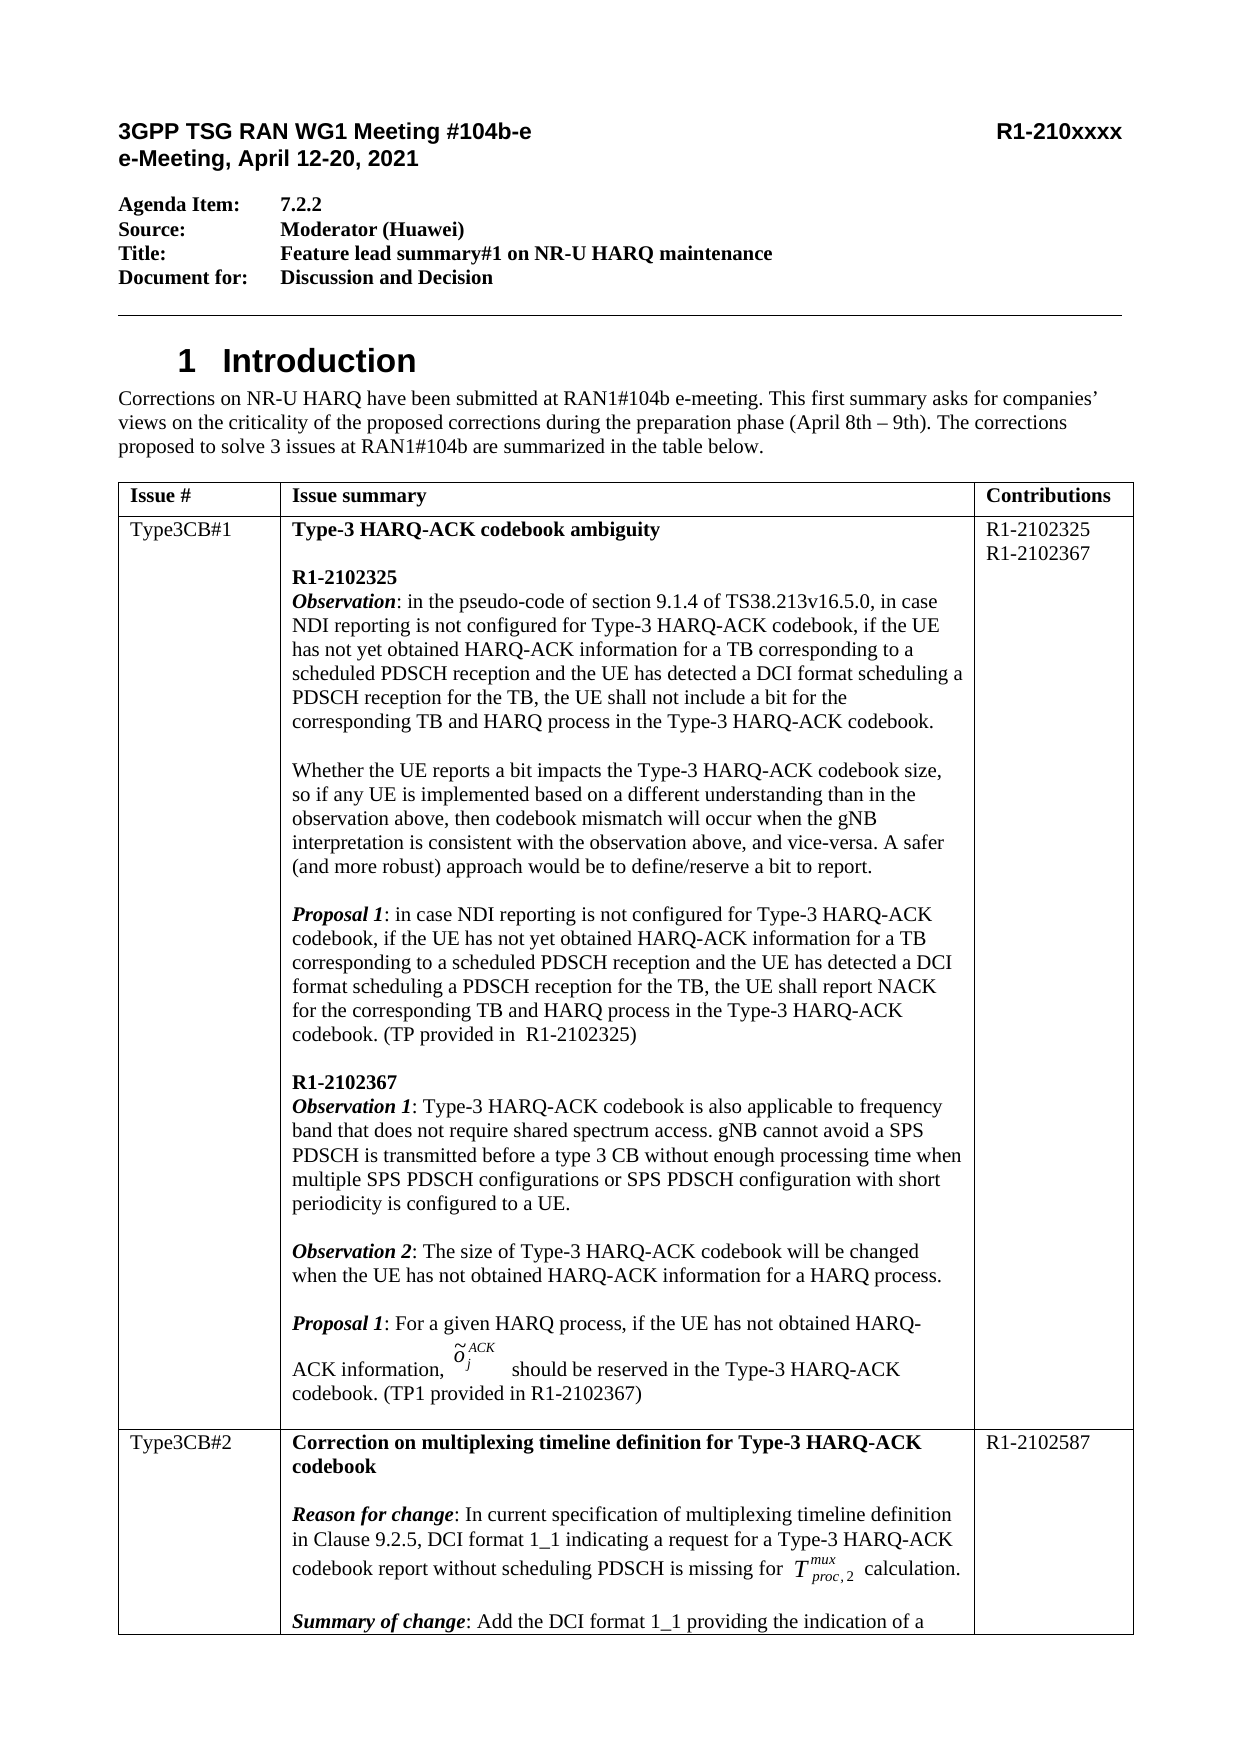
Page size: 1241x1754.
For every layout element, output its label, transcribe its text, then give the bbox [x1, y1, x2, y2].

table_cell Type3CB#2 [119, 1430, 280, 1633]
table_cell Type-3 HARQ-ACK codebook ambiguity R1-2102325 Observation: in the pseudo-code of section 9.1.4 of TS38.213v16.5.0, in case NDI reporting is not configured for Type-3 HARQ-ACK codebook, if the UE has not yet obtained HARQ-ACK information for a TB corresponding to a scheduled PDSCH reception and the UE has detected a DCI format scheduling a PDSCH reception for the TB, the UE shall not include a bit for the corresponding TB and HARQ process in the Type-3 HARQ-ACK codebook. Whether the UE reports a bit impacts the Type-3 HARQ-ACK codebook size, so if any UE is implemented based on a different understanding than in the observation above, then codebook mismatch will occur when the gNB interpretation is consistent with the observation above, and vice-versa. A safer (and more robust) approach would be to define/reserve a bit to report. Proposal 1: in case NDI reporting is not configured for Type-3 HARQ-ACK codebook, if the UE has not yet obtained HARQ-ACK information for a TB corresponding to a scheduled PDSCH reception and the UE has detected a DCI format scheduling a PDSCH reception for the TB, the UE shall report NACK for the corresponding TB and HARQ process in the Type-3 HARQ-ACK codebook. (TP provided in R1-2102325) R1-2102367 Observation 1: Type-3 HARQ-ACK codebook is also applicable to frequency band that does not require shared spectrum access. gNB cannot avoid a SPS PDSCH is transmitted before a type 3 CB without enough processing time when multiple SPS PDSCH configurations or SPS PDSCH configuration with short periodicity is configured to a UE. Observation 2: The size of Type-3 HARQ-ACK codebook will be changed when the UE has not obtained HARQ-ACK information for a HARQ process. Proposal 1: For a given HARQ process, if the UE has not obtained HARQ-ACK information, should be reserved in the Type-3 HARQ-ACK codebook. (TP1 provided in R1-2102367) [281, 517, 974, 1429]
subtitle Introduction [177, 341, 1122, 379]
table_cell R1-2102587 [975, 1430, 1133, 1633]
text 3GPP TSG RAN WG1 Meeting #104b-e R1-210xxxx [118, 118, 1122, 144]
table_header Issue summary [281, 483, 974, 516]
table_header Contributions [975, 483, 1133, 516]
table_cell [281, 1430, 974, 1633]
text Corrections on NR-U HARQ have been submitted at RAN1#104b e-meeting. This first summary asks for companies’ views on the criticality of the proposed corrections during the preparation phase (April 8th – 9th). The corrections proposed to solve 3 issues at RAN1#104b are summarized in the table below. [118, 386, 1122, 458]
text Source: Moderator (Huawei) [118, 216, 1122, 241]
text Agenda Item: 7.2.2 [118, 192, 1122, 216]
text Title: Feature lead summary#1 on NR-U HARQ maintenance [118, 241, 1122, 264]
table_cell Type3CB#1 [119, 517, 280, 1429]
table_cell R1-2102325 R1-2102367 [975, 517, 1133, 1429]
table_header Issue # [119, 483, 280, 516]
text e-Meeting, April 12-20, 2021 [118, 144, 1122, 171]
text Document for: Discussion and Decision [118, 264, 1122, 289]
